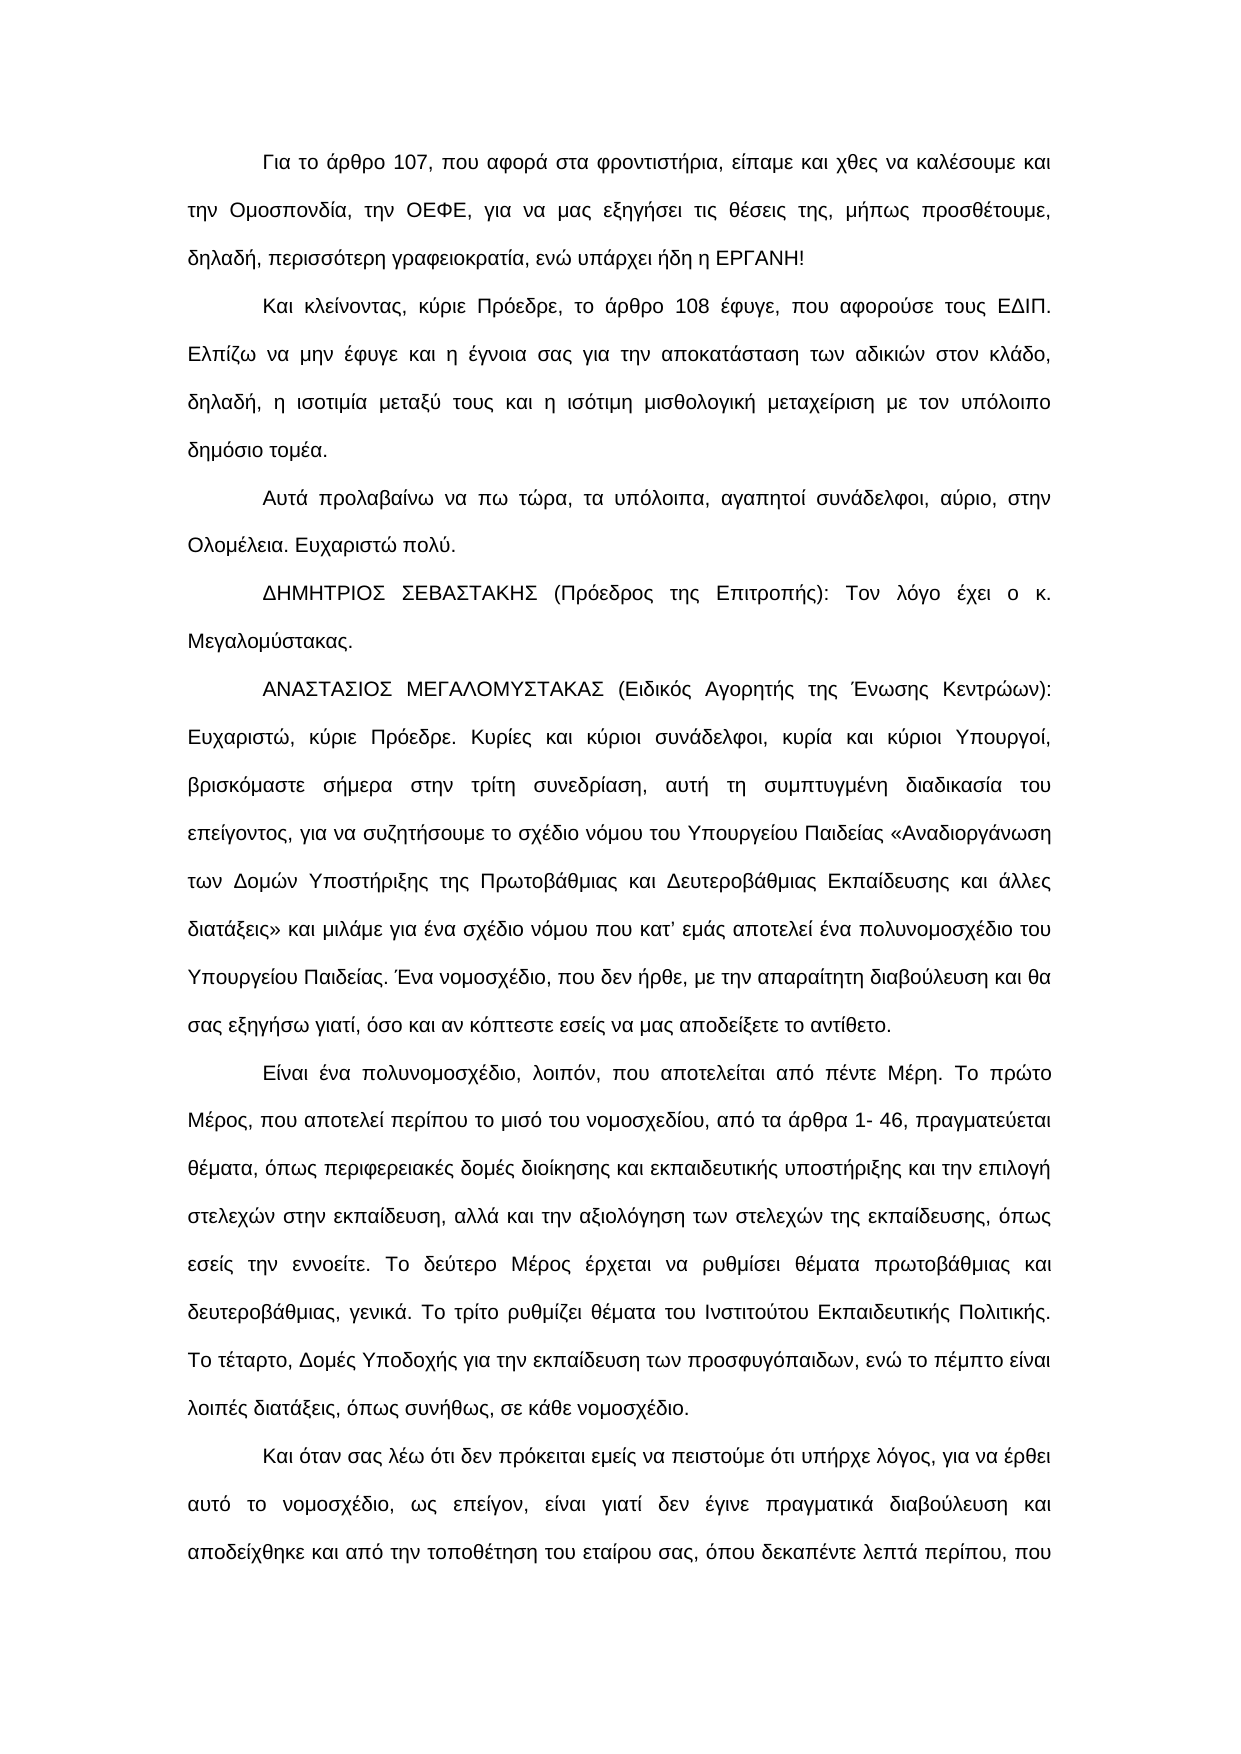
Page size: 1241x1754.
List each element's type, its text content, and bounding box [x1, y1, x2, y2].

text Και κλείνοντας, κύριε Πρόεδρε, το άρθρο 108 έφυγε, που αφορούσε τους ΕΔΙΠ. Ελπίζω να μην έφυγε και η έγνοια σας για την αποκατάσταση των αδικιών στον κλάδο, δηλαδή, η ισοτιμία μεταξύ τους και η ισότιμη μισθολογική μεταχείριση με τον υπόλοιπο δημόσιο τομέα. [187, 294, 1053, 461]
text Αυτά προλαβαίνω να πω τώρα, τα υπόλοιπα, αγαπητοί συνάδελφοι, αύριο, στην Ολομέλεια. Ευχαριστώ πολύ. [187, 485, 1053, 557]
text Για το άρθρο 107, που αφορά στα φροντιστήρια, είπαμε και χθες να καλέσουμε και την Ομοσπονδία, την ΟΕΦΕ, για να μας εξηγήσει τις θέσεις της, μήπως προσθέτουμε, δηλαδή, περισσότερη γραφειοκρατία, ενώ υπάρχει ήδη η ΕΡΓΑΝΗ! [187, 150, 1053, 270]
text ΔΗΜΗΤΡΙΟΣ ΣΕΒΑΣΤΑΚΗΣ (Πρόεδρος της Επιτροπής): Τον λόγο έχει ο κ. Μεγαλομύστακας. [187, 581, 1053, 653]
text ΑΝΑΣΤΑΣΙΟΣ ΜΕΓΑΛΟΜΥΣΤΑΚΑΣ (Ειδικός Αγορητής της Ένωσης Κεντρώων): Ευχαριστώ, κύριε Πρόεδρε. Κυρίες και κύριοι συνάδελφοι, κυρία και κύριοι Υπουργοί, βρισκόμαστε σήμερα στην τρίτη συνεδρίαση, αυτή τη συμπτυγμένη διαδικασία του επείγοντος, για να συζητήσουμε το σχέδιο νόμου του Υπουργείου Παιδείας «Αναδιοργάνωση των Δομών Υποστήριξης της Πρωτοβάθμιας και Δευτεροβάθμιας Εκπαίδευσης και άλλες διατάξεις» και μιλάμε για ένα σχέδιο νόμου που κατ’ εμάς αποτελεί ένα πολυνομοσχέδιο του Υπουργείου Παιδείας. Ένα νομοσχέδιο, που δεν ήρθε, με την απαραίτητη διαβούλευση και θα σας εξηγήσω γιατί, όσο και αν κόπτεστε εσείς να μας αποδείξετε το αντίθετο. [187, 677, 1053, 1036]
text Είναι ένα πολυνομοσχέδιο, λοιπόν, που αποτελείται από πέντε Μέρη. Το πρώτο Μέρος, που αποτελεί περίπου το μισό του νομοσχεδίου, από τα άρθρα 1- 46, πραγματεύεται θέματα, όπως περιφερειακές δομές διοίκησης και εκπαιδευτικής υποστήριξης και την επιλογή στελεχών στην εκπαίδευση, αλλά και την αξιολόγηση των στελεχών της εκπαίδευσης, όπως εσείς την εννοείτε. Το δεύτερο Μέρος έρχεται να ρυθμίσει θέματα πρωτοβάθμιας και δευτεροβάθμιας, γενικά. Το τρίτο ρυθμίζει θέματα του Ινστιτούτου Εκπαιδευτικής Πολιτικής. Το τέταρτο, Δομές Υποδοχής για την εκπαίδευση των προσφυγόπαιδων, ενώ το πέμπτο είναι λοιπές διατάξεις, όπως συνήθως, σε κάθε νομοσχέδιο. [187, 1060, 1053, 1420]
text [187, 1444, 1053, 1563]
